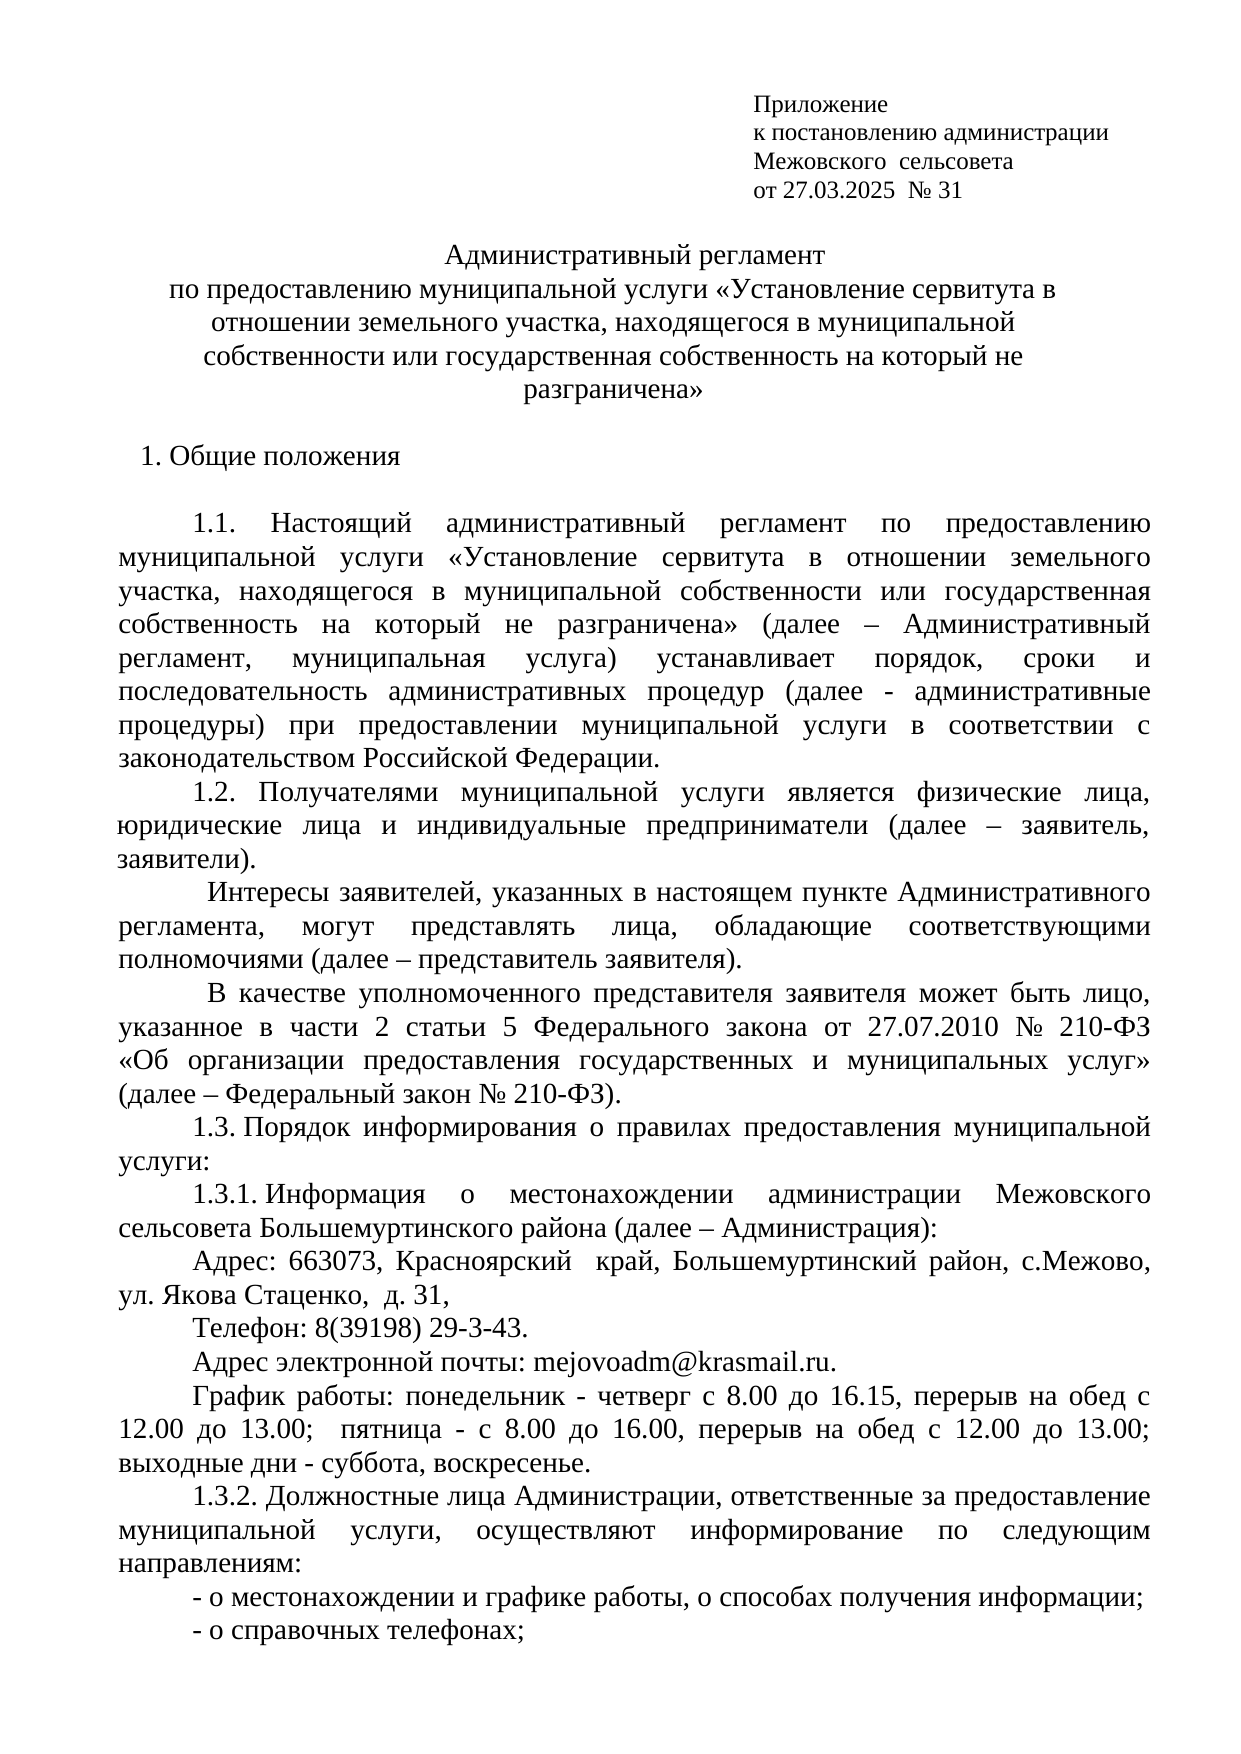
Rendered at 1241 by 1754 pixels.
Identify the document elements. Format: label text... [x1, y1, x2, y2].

text - о местонахождении и графике работы, о способах получения информации; [118, 1579, 1152, 1612]
text Приложение [561, 89, 1152, 117]
text Межовского сельсовета [561, 146, 1152, 175]
text Телефон: 8(39198) 29-3-43. [118, 1311, 1152, 1344]
text к постановлению администрации [561, 117, 1152, 146]
text График работы: понедельник - четверг с 8.00 до 16.15, перерыв на обед с 12.00 до 13.00; пятница - с 8.00 до 16.00, перерыв на обед с 12.00 до 13.00; выходные дни - суббота, воскресенье. [118, 1378, 1152, 1478]
text Адрес электронной почты: mejovoadm@krasmail.ru. [118, 1344, 1152, 1378]
text 1.1. Настоящий административный регламент по предоставлению муниципальной услуги «Установление сервитута в отношении земельного участка, находящегося в муниципальной собственности или государственная собственность на который не разграничена» (далее – Административный регламент, муниципальная услуга) устанавливает порядок, сроки и последовательность административных процедур (далее - административные процедуры) при предоставлении муниципальной услуги в соответствии с законодательством Российской Федерации. [118, 506, 1152, 774]
text Интересы заявителей, указанных в настоящем пункте Административного регламента, могут представлять лица, обладающие соответствующими полномочиями (далее – представитель заявителя). [118, 874, 1152, 975]
text В качестве уполномоченного представителя заявителя может быть лицо, указанное в части 2 статьи 5 Федерального закона от 27.07.2010 № 210-ФЗ «Об организации предоставления государственных и муниципальных услуг» (далее – Федеральный закон № 210-ФЗ). [118, 975, 1152, 1109]
text 1. Общие положения [118, 438, 1101, 472]
text по предоставлению муниципальной услуги «Установление сервитута в отношении земельного участка, находящегося в муниципальной собственности или государственная собственность на который не разграничена» [117, 271, 1108, 405]
text 1.2. Получателями муниципальной услуги является физические лица, юридические лица и индивидуальные предприниматели (далее – заявитель, заявители). [117, 774, 1151, 874]
title Административный регламент [118, 237, 1152, 271]
text 1.3. Порядок информирования о правилах предоставления муниципальной услуги: [118, 1109, 1152, 1176]
text 1.3.2. Должностные лица Администрации, ответственные за предоставление муниципальной услуги, осуществляют информирование по следующим направлениям: [118, 1478, 1152, 1579]
text Адрес: 663073, Красноярский край, Большемуртинский район, с.Межово, ул. Якова Стаценко, д. 31, [118, 1243, 1152, 1311]
text от 27.03.2025 № 31 [561, 175, 1152, 204]
text 1.3.1. Информация о местонахождении администрации Межовского сельсовета Большемуртинского района (далее – Администрация): [118, 1176, 1152, 1243]
text - о справочных телефонах; [118, 1612, 1152, 1646]
